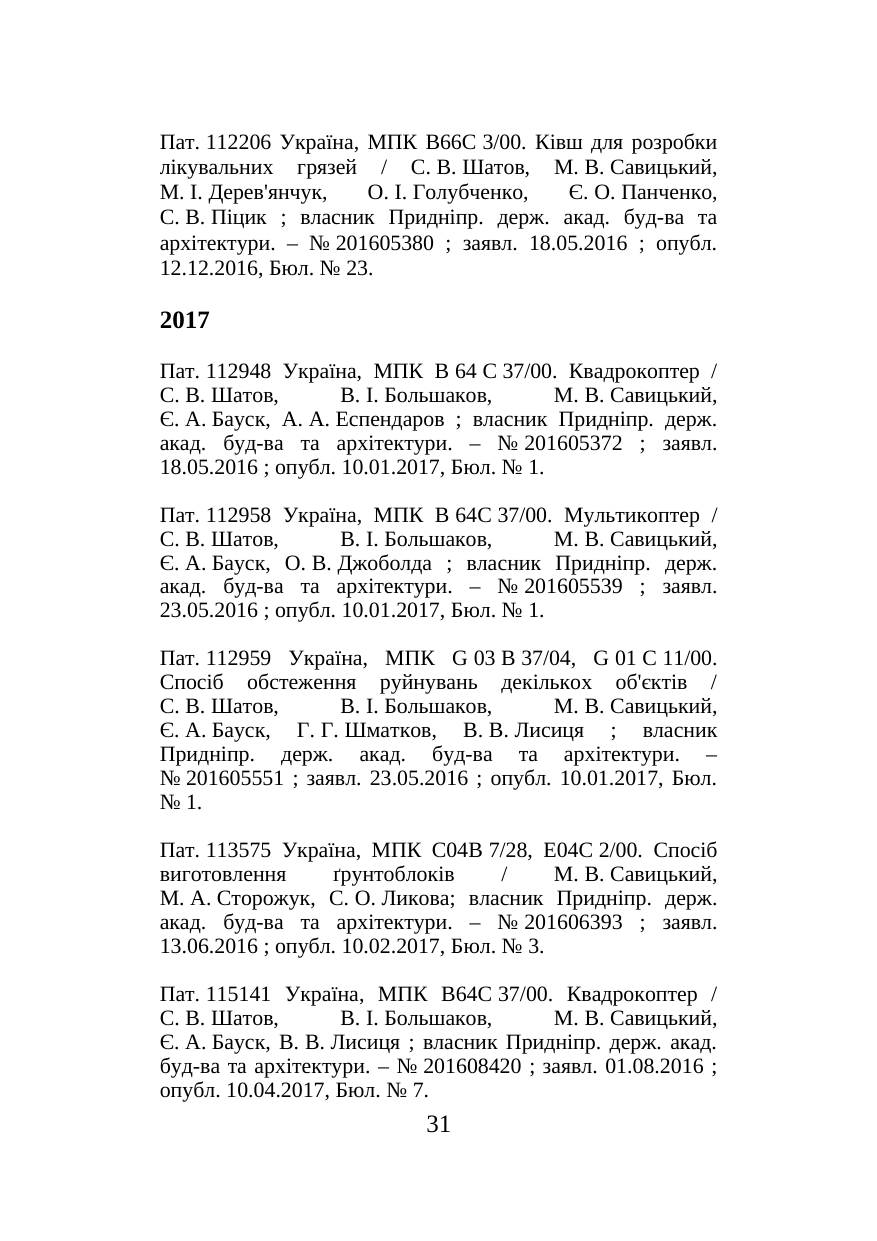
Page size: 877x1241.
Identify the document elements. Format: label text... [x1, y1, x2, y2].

text Пат. 112948 Україна, МПК В 64 С 37/00. Квадрокоптер / С. В. Шатов, В. І. Большаков, М. В. Савицький, Є. А. Бауск, А. А. Еспендаров ; власник Придніпр. держ. акад. буд-ва та архітектури. – № 201605372 ; заявл. 18.05.2016 ; опубл. 10.01.2017, Бюл. № 1. [159, 359, 717, 479]
text Пат. 115141 Україна, МПК B64C 37/00. Квадрокоптер / С. В. Шатов, В. І. Большаков, М. В. Савицький, Є. А. Бауск, В. В. Лисиця ; власник Придніпр. держ. акад. буд-ва та архітектури. – № 201608420 ; заявл. 01.08.2016 ; опубл. 10.04.2017, Бюл. № 7. [159, 982, 717, 1102]
text 2017 [159, 305, 717, 334]
text Пат. 112206 Україна, МПК B66C 3/00. Ківш для розробки лікувальних грязей / С. В. Шатов, М. В. Савицький, М. І. Дерев'янчук, О. І. Голубченко, Є. О. Панченко, С. В. Піцик ; власник Придніпр. держ. акад. буд-ва та архітектури. – № 201605380 ; заявл. 18.05.2016 ; опубл. 12.12.2016, Бюл. № 23. [159, 129, 717, 280]
text Пат. 112958 Україна, МПК В 64С 37/00. Мультикоптер / С. В. Шатов, В. І. Большаков, М. В. Савицький, Є. А. Бауск, О. В. Джоболда ; власник Придніпр. держ. акад. буд-ва та архітектури. – № 201605539 ; заявл. 23.05.2016 ; опубл. 10.01.2017, Бюл. № 1. [159, 503, 717, 623]
text Пат. 112959 Україна, МПК G 03 B 37/04, G 01 C 11/00. Спосіб обстеження руйнувань декількох об'єктів / С. В. Шатов, В. І. Большаков, М. В. Савицький, Є. А. Бауск, Г. Г. Шматков, В. В. Лисиця ; власник Придніпр. держ. акад. буд-ва та архітектури. – № 201605551 ; заявл. 23.05.2016 ; опубл. 10.01.2017, Бюл. № 1. [159, 647, 717, 814]
text Пат. 113575 Україна, МПК C04B 7/28, E04C 2/00. Спосіб виготовлення ґрунтоблоків / М. В. Савицький, М. А. Сторожук, С. О. Ликова; власник Придніпр. держ. акад. буд-ва та архітектури. – № 201606393 ; заявл. 13.06.2016 ; опубл. 10.02.2017, Бюл. № 3. [159, 838, 717, 958]
